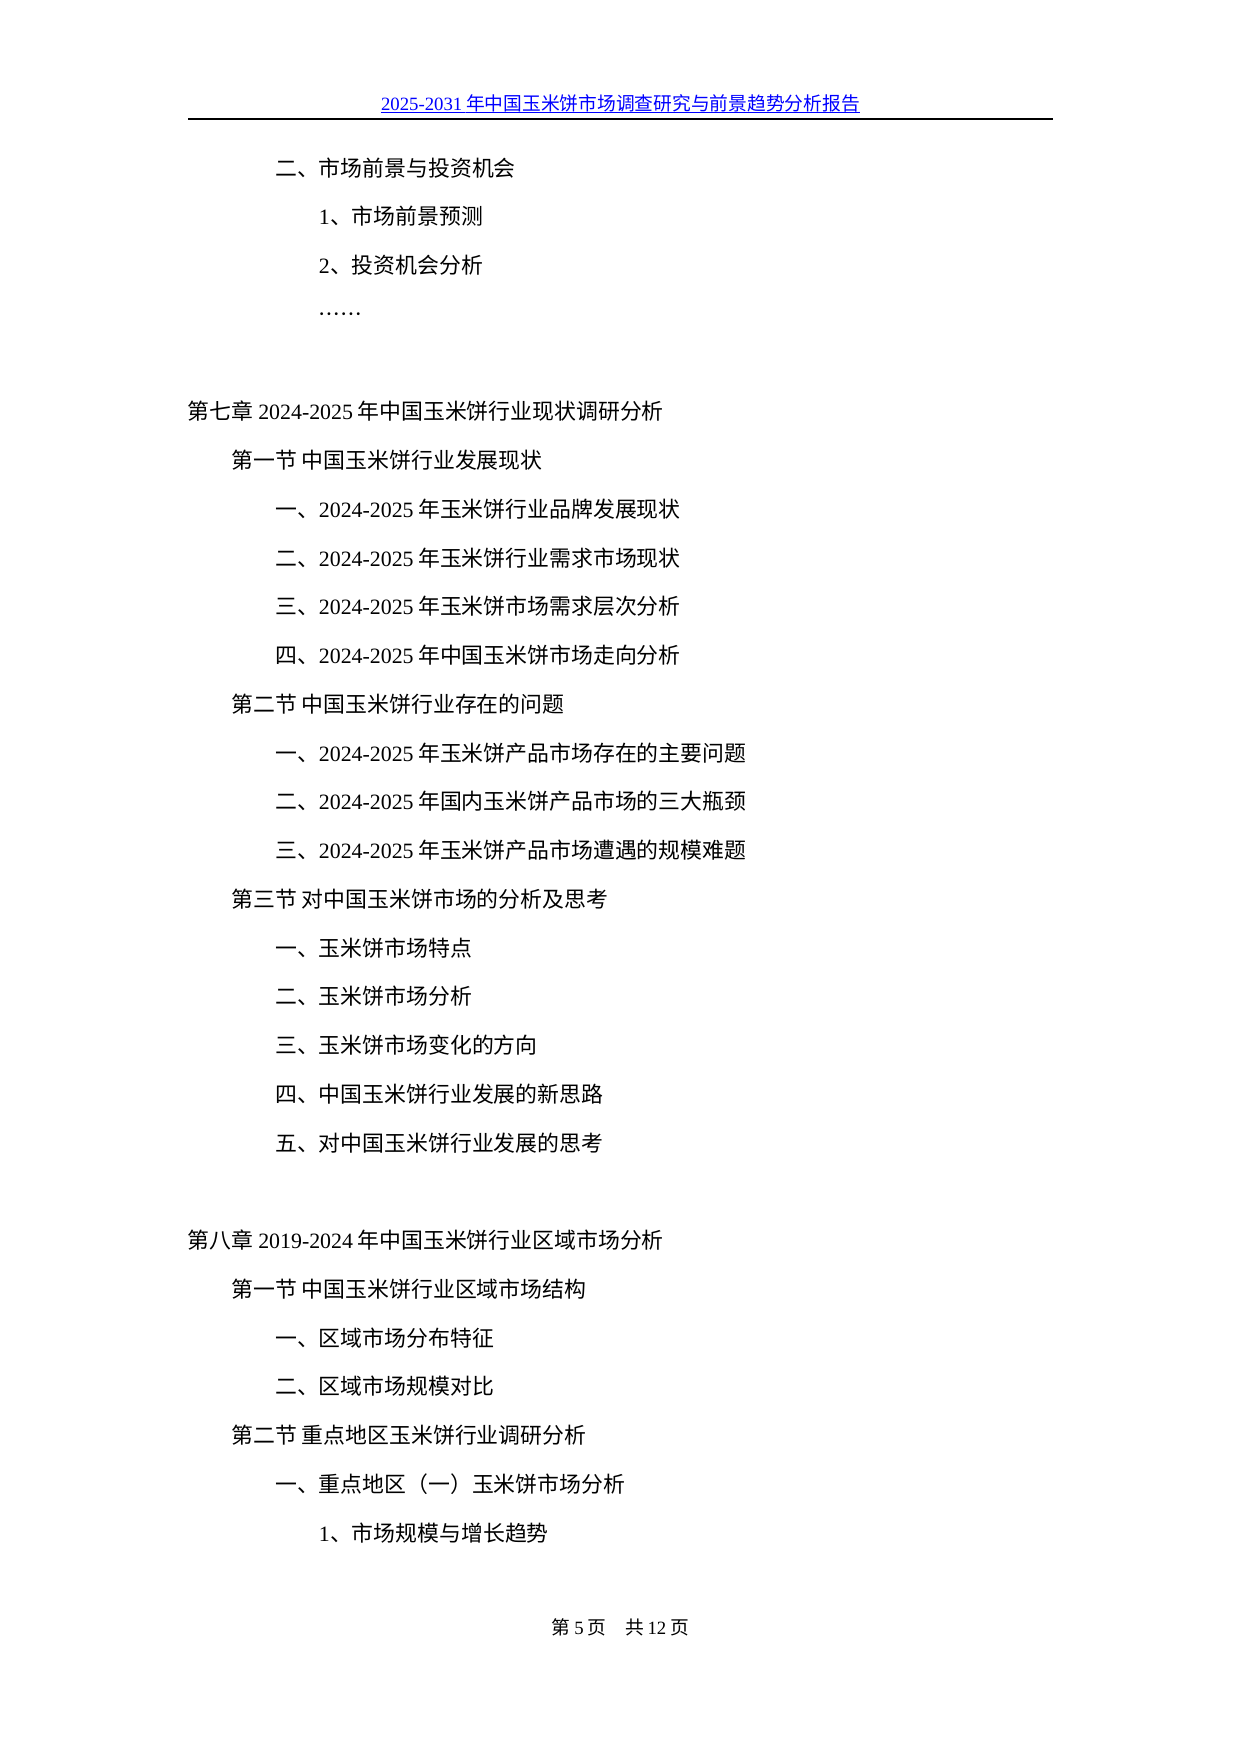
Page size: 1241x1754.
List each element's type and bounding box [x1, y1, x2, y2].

text [187, 150, 1053, 1548]
